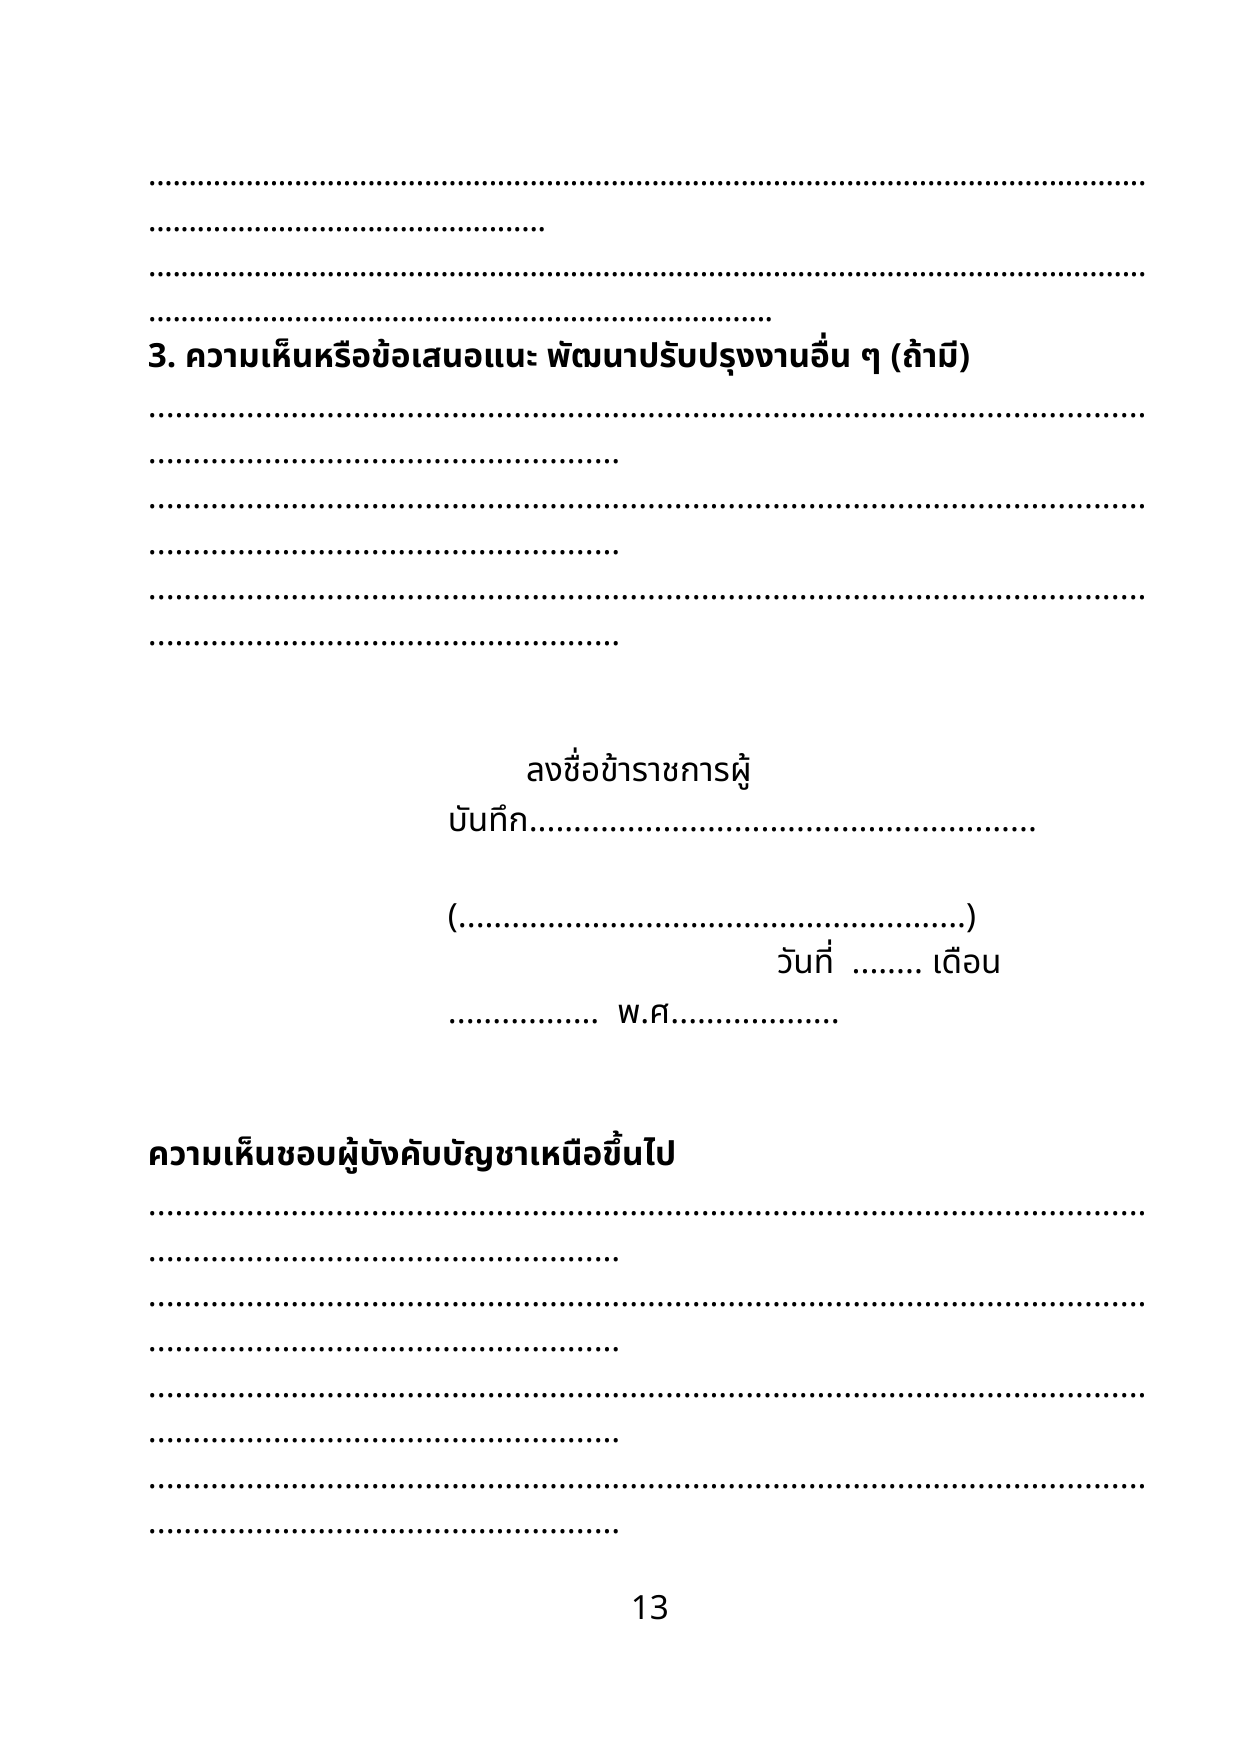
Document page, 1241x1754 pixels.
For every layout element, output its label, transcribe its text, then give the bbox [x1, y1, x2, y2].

text ความเห็นชอบผู้บังคับบัญชาเหนือขึ้นไป [148, 1129, 1152, 1180]
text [148, 1452, 1152, 1543]
text (.........................................................) [448, 847, 1152, 937]
text ........................................................................................................................................................................................................ [148, 241, 1152, 332]
text ลงชื่อข้าราชการผู้บันทึก......................................................... [448, 746, 1152, 847]
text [148, 150, 1152, 241]
text 3. ความเห็นหรือข้อเสนอแนะ พัฒนาปรับปรุงงานอื่น ๆ (ถ้ามี) [148, 332, 1152, 382]
text วันที่ ........ เดือน ................. พ.ศ................... [448, 937, 1152, 1039]
